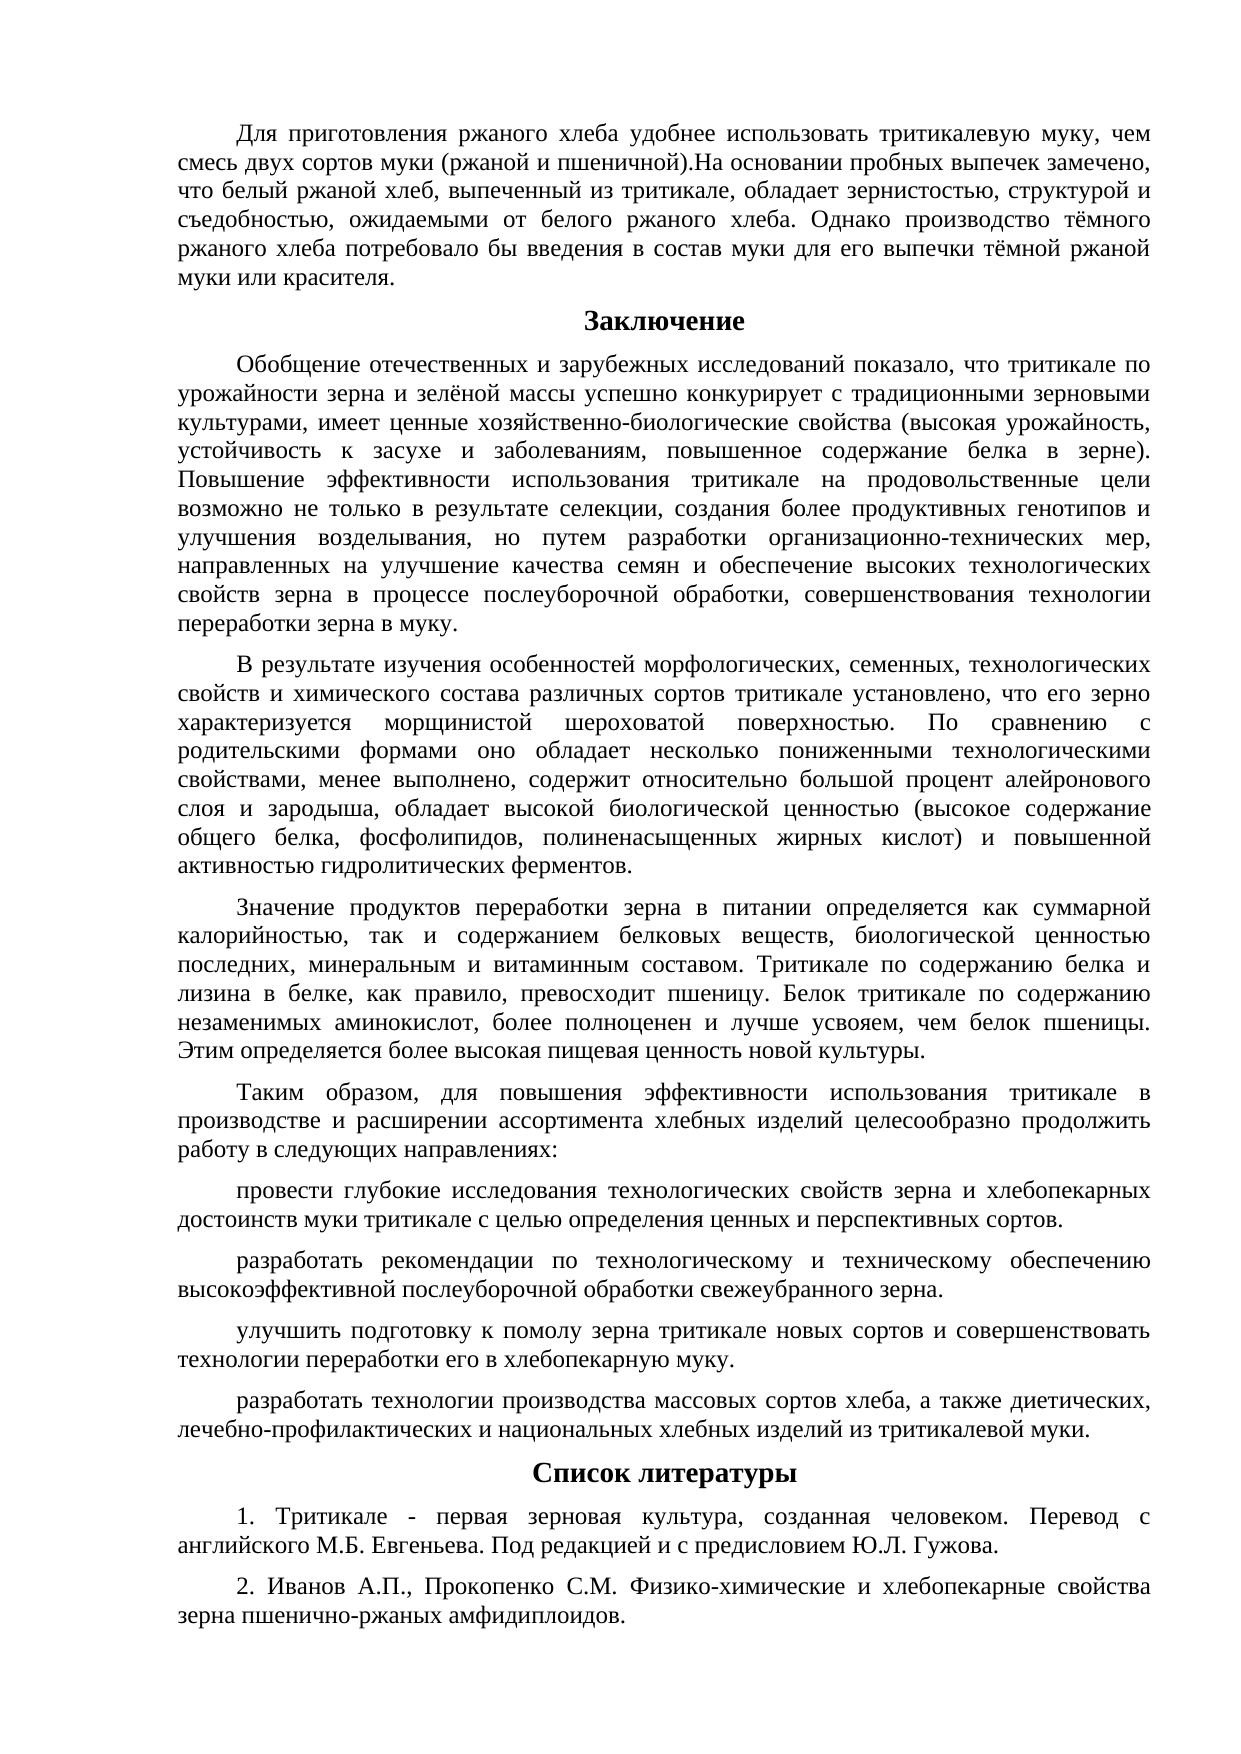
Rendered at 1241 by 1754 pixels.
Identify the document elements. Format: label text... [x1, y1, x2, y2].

text Список литературы [177, 1455, 1152, 1489]
text Обобщение отечественных и зарубежных исследований показало, что тритикале по урожайности зерна и зелёной массы успешно конкурирует с традиционными зерновыми культурами, имеет ценные хозяйственно-биологические свойства (высокая урожайность, устойчивость к засухе и заболеваниям, повышенное содержание белка в зерне). Повышение эффективности использования тритикале на продовольственные цели возможно не только в результате селекции, создания более продуктивных генотипов и улучшения возделывания, но путем разработки организационно-технических мер, направленных на улучшение качества семян и обеспечение высоких технологических свойств зерна в процессе послеуборочной обработки, совершенствования технологии переработки зерна в муку. [177, 349, 1152, 637]
text В результате изучения особенностей морфологических, семенных, технологических свойств и химического состава различных сортов тритикале установлено, что его зерно характеризуется морщинистой шероховатой поверхностью. По сравнению с родительскими формами оно обладает несколько пониженными технологическими свойствами, менее выполнено, содержит относительно большой процент алейронового слоя и зародыша, обладает высокой биологической ценностью (высокое содержание общего белка, фосфолипидов, полиненасыщенных жирных кислот) и повышенной активностью гидролитических ферментов. [177, 649, 1152, 879]
text Заключение [177, 303, 1152, 337]
text Таким образом, для повышения эффективности использования тритикале в производстве и расширении ассортимента хлебных изделий целесообразно продолжить работу в следующих направлениях: [177, 1077, 1152, 1163]
text Значение продуктов переработки зерна в питании определяется как суммарной калорийностью, так и содержанием белковых веществ, биологической ценностью последних, минеральным и витаминным составом. Тритикале по содержанию белка и лизина в белке, как правило, превосходит пшеницу. Белок тритикале по содержанию незаменимых аминокислот, более полноценен и лучше усвояем, чем белок пшеницы. Этим определяется более высокая пищевая ценность новой культуры. [177, 892, 1152, 1064]
text разработать технологии производства массовых сортов хлеба, а также диетических, лечебно-профилактических и национальных хлебных изделий из тритикалевой муки. [177, 1385, 1152, 1443]
text разработать рекомендации по технологическому и техническому обеспечению высокоэффективной послеуборочной обработки свежеубранного зерна. [177, 1245, 1152, 1303]
text провести глубокие исследования технологических свойств зерна и хлебопекарных достоинств муки тритикале с целью определения ценных и перспективных сортов. [177, 1175, 1152, 1233]
text улучшить подготовку к помолу зерна тритикале новых сортов и совершенствовать технологии переработки его в хлебопекарную муку. [177, 1315, 1152, 1373]
text Для приготовления ржаного хлеба удобнее использовать тритикалевую муку, чем смесь двух сортов муки (ржаной и пшеничной).На основании пробных выпечек замечено, что белый ржаной хлеб, выпеченный из тритикале, обладает зернистостью, структурой и съедобностью, ожидаемыми от белого ржаного хлеба. Однако производство тёмного ржаного хлеба потребовало бы введения в состав муки для его выпечки тёмной ржаной муки или красителя. [177, 118, 1152, 291]
text 2. Иванов А.П., Прокопенко С.М. Физико-химические и хлебопекарные свойства зерна пшенично-ржаных амфидиплоидов. [177, 1571, 1152, 1629]
text 1. Тритикале - первая зерновая культура, созданная человеком. Перевод с английского М.Б. Евгеньева. Под редакцией и с предисловием Ю.Л. Гужова. [177, 1501, 1152, 1559]
